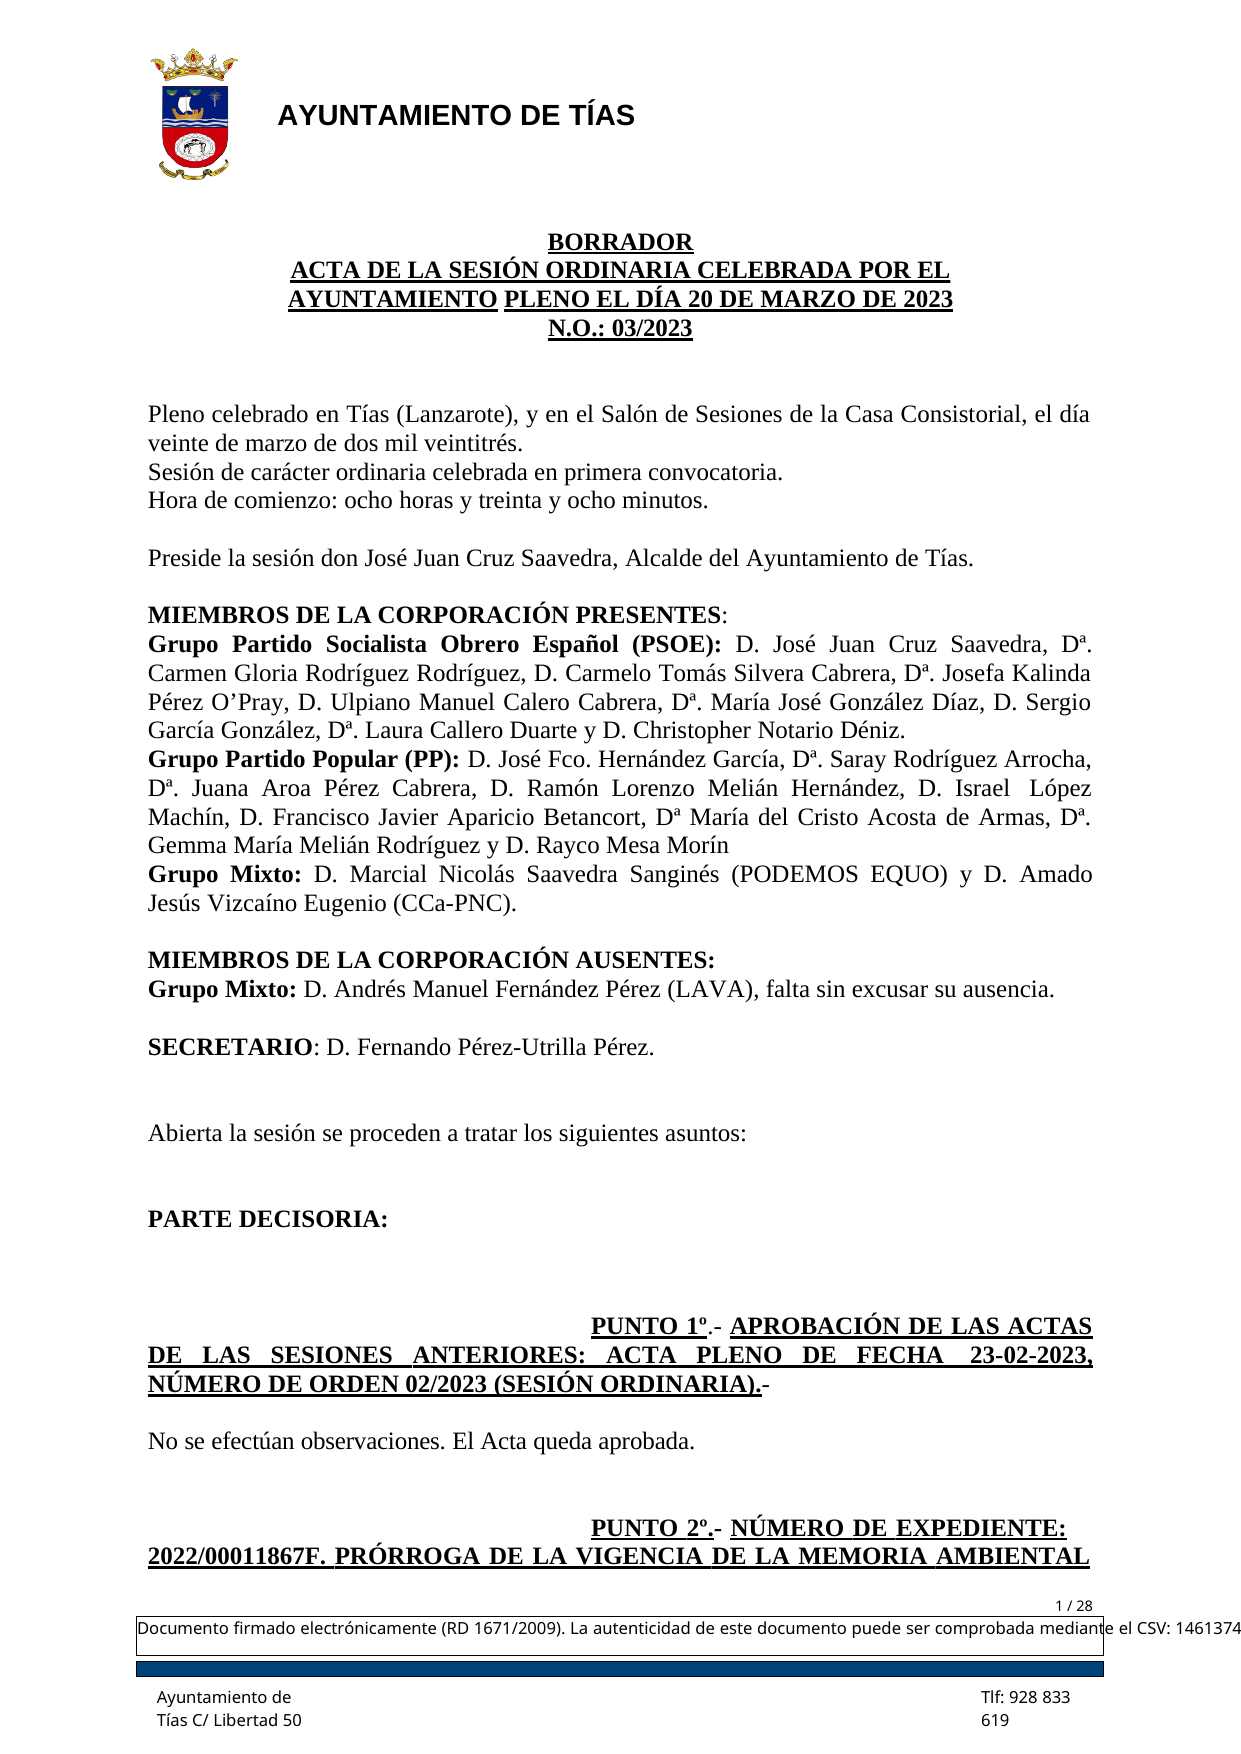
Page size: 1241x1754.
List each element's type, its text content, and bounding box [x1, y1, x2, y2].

text Sesión de carácter ordinaria celebrada en primera convocatoria. Hora de comienzo: ocho horas y treinta y ocho minutos. [148, 457, 785, 514]
text Preside la sesión don José Juan Cruz Saavedra, Alcalde del Ayuntamiento de Tías. [148, 543, 1105, 572]
text PUNTO 1º.- APROBACIÓN DE LAS ACTAS DE LAS SESIONES ANTERIORES: ACTA PLENO DE FECHA 23-02-2023, NÚMERO DE ORDEN 02/2023 (SESIÓN ORDINARIA).- [148, 1368, 1093, 1398]
text Grupo Partido Socialista Obrero Español (PSOE): D. José Juan Cruz Saavedra, Dª. Carmen Gloria Rodríguez Rodríguez, D. Carmelo Tomás Silvera Cabrera, Dª. Josefa Kalinda Pérez O’Pray, D. Ulpiano Manuel Calero Cabrera, Dª. María José González Díaz, D. Sergio García González, Dª. Laura Callero Duarte y D. Christopher Notario Déniz. [148, 629, 1093, 744]
text Pleno celebrado en Tías (Lanzarote), y en el Salón de Sesiones de la Casa Consistorial, el día veinte de marzo de dos mil veintitrés. [148, 399, 1105, 457]
text 1 / 28 [135, 1596, 1093, 1616]
text SECRETARIO: D. Fernando Pérez-Utrilla Pérez. [148, 1032, 1105, 1061]
text Grupo Mixto: D. Andrés Manuel Fernández Pérez (LAVA), falta sin excusar su ausencia. [148, 974, 1105, 1003]
text Abierta la sesión se proceden a tratar los siguientes asuntos: [148, 1118, 1105, 1147]
subtitle N.O.: 03/2023 [187, 313, 1053, 342]
text PARTE DECISORIA: [148, 1204, 1105, 1233]
picture [150, 48, 240, 180]
text No se efectúan observaciones. El Acta queda aprobada. [148, 1426, 1105, 1455]
text PUNTO 1º.- APROBACIÓN DE LAS ACTAS DE LAS SESIONES ANTERIORES: ACTA PLENO DE FECHA 23-02-2023, NÚMERO DE ORDEN 02/2023 (SESIÓN ORDINARIA).- [148, 1311, 1093, 1365]
text Grupo Mixto: D. Marcial Nicolás Saavedra Sanginés (PODEMOS EQUO) y D. Amado Jesús Vizcaíno Eugenio (CCa-PNC). [148, 859, 1093, 917]
text MIEMBROS DE LA CORPORACIÓN PRESENTES: [148, 601, 1105, 629]
subtitle BORRADOR [187, 227, 1053, 255]
subtitle PUNTO 2º.- NÚMERO DE EXPEDIENTE: 2022/00011867F. PRÓRROGA DE LA VIGENCIA DE LA MEMORIA AMBIENTAL [148, 1513, 1105, 1570]
text MIEMBROS DE LA CORPORACIÓN AUSENTES: [148, 946, 1105, 974]
text ACTA DE LA SESIÓN ORDINARIA CELEBRADA POR EL AYUNTAMIENTO PLENO EL DÍA 20 DE MARZO DE 2023 [187, 255, 1053, 313]
text Grupo Partido Popular (PP): D. José Fco. Hernández García, Dª. Saray Rodríguez Arrocha, Dª. Juana Aroa Pérez Cabrera, D. Ramón Lorenzo Melián Hernández, D. Israel López Machín, D. Francisco Javier Aparicio Betancort, Dª María del Cristo Acosta de Armas, Dª. Gemma María Melián Rodríguez y D. Rayco Mesa Morín [148, 744, 1093, 859]
